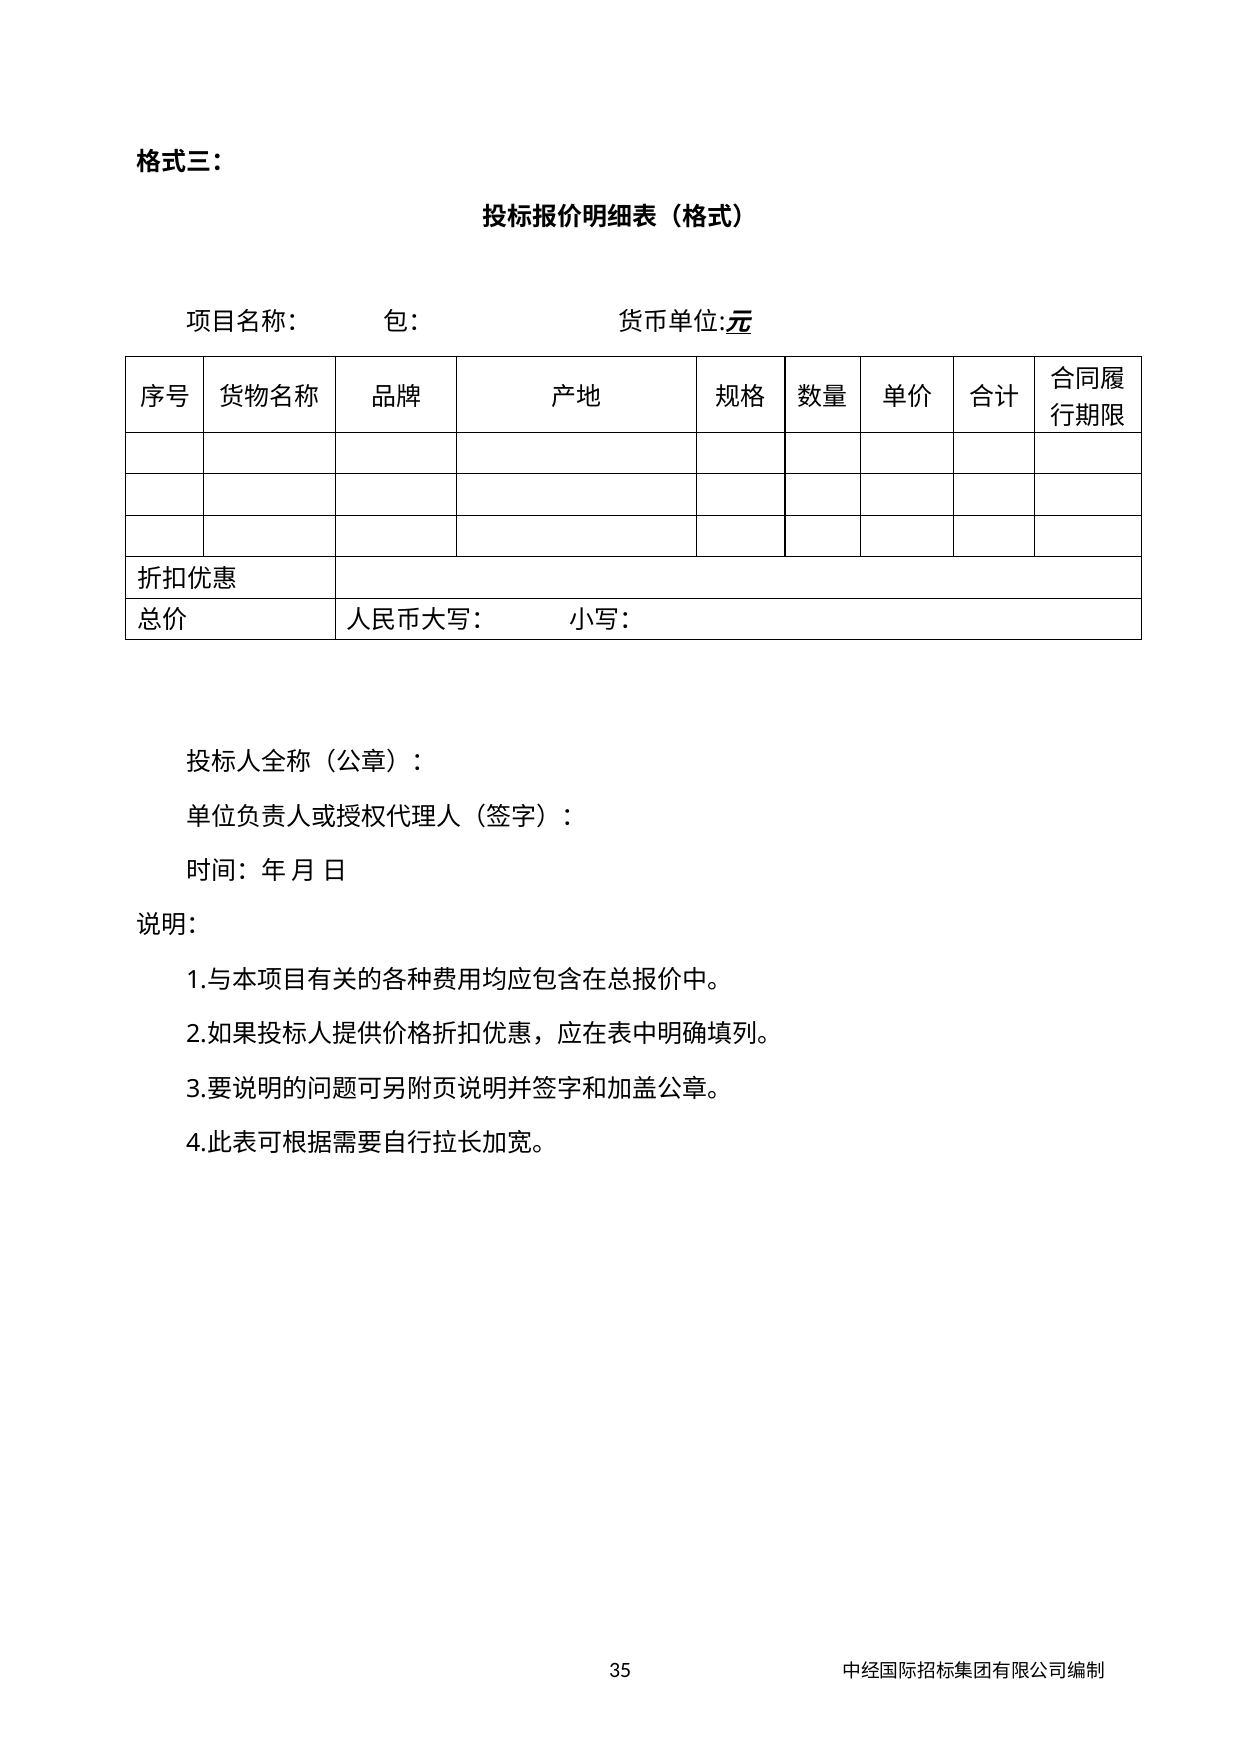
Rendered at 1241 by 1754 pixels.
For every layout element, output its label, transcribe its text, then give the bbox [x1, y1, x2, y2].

table_cell [457, 516, 696, 556]
table_header 品牌 [336, 357, 456, 432]
table_cell [336, 433, 456, 473]
text 格式三： [136, 142, 1104, 178]
table_cell [954, 433, 1034, 473]
table_cell [457, 474, 696, 515]
table_cell [861, 433, 953, 473]
table_header 产地 [457, 357, 696, 432]
table_cell [1035, 474, 1141, 515]
table_cell [697, 474, 784, 515]
table_header 合同履行期限 [1035, 357, 1141, 432]
table_cell [954, 516, 1034, 556]
text 3.要说明的问题可另附页说明并签字和加盖公章。 [136, 1068, 1104, 1104]
text 投标报价明细表（格式） [136, 196, 1104, 232]
table_cell [336, 516, 456, 556]
table_cell 人民币大写： 小写： [336, 599, 1141, 639]
table_cell [954, 474, 1034, 515]
text 1.与本项目有关的各种费用均应包含在总报价中。 [136, 959, 1104, 996]
text 项目名称： 包： 货币单位:元 [136, 302, 1104, 338]
table_cell [1035, 433, 1141, 473]
table_cell [204, 516, 335, 556]
table_header 单价 [861, 357, 953, 432]
table_header 序号 [126, 357, 203, 432]
table_cell [786, 474, 860, 515]
table_cell [336, 557, 1141, 597]
table_cell 折扣优惠 [126, 557, 335, 597]
table_cell [457, 433, 696, 473]
text 2.如果投标人提供价格折扣优惠，应在表中明确填列。 [136, 1014, 1104, 1050]
table_header 货物名称 [204, 357, 335, 432]
table_cell 总价 [126, 599, 335, 639]
table_header 数量 [786, 357, 860, 432]
table_header 合计 [954, 357, 1034, 432]
table_cell [126, 516, 203, 556]
table_cell [697, 433, 784, 473]
text 4.此表可根据需要自行拉长加宽。 [136, 1122, 1104, 1159]
table_header 规格 [697, 357, 784, 432]
text 说明： [136, 905, 1104, 941]
text 投标人全称（公章）： [136, 742, 1104, 778]
table_cell [786, 516, 860, 556]
table_cell [126, 433, 203, 473]
table_cell [861, 516, 953, 556]
table_cell [204, 474, 335, 515]
table_cell [204, 433, 335, 473]
table_cell [697, 516, 784, 556]
table_cell [126, 474, 203, 515]
text 时间：年 月 日 [136, 851, 1104, 887]
text 单位负责人或授权代理人（签字）： [136, 796, 1104, 832]
table_cell [336, 474, 456, 515]
table_cell [861, 474, 953, 515]
table_cell [1035, 516, 1141, 556]
table_cell [786, 433, 860, 473]
